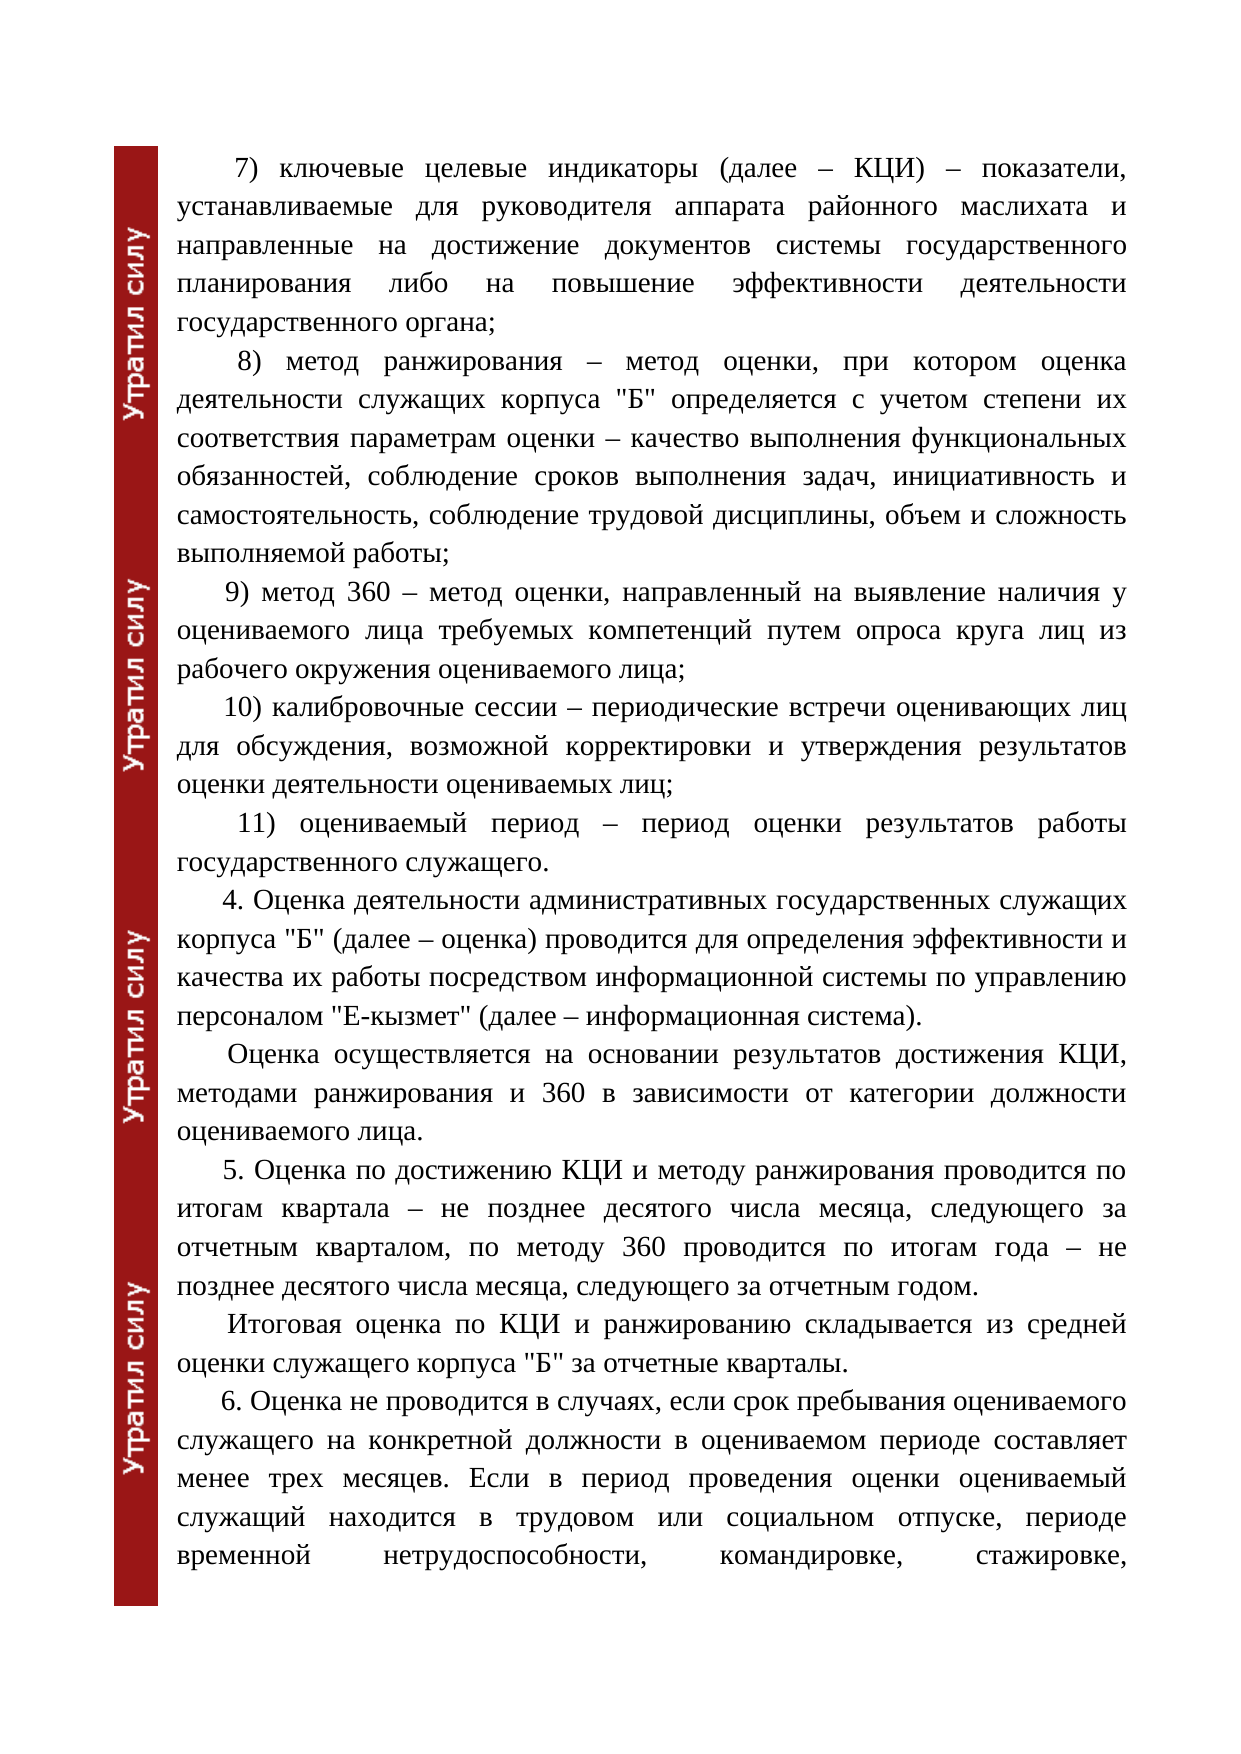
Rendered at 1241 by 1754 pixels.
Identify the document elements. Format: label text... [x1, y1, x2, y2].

text 4. Оценка деятельности административных государственных служащих корпуса "Б" (далее – оценка) проводится для определения эффективности и качества их работы посредством информационной системы по управлению персоналом "Е-кызмет" (далее – информационная система). [112, 882, 1128, 1031]
picture [114, 684, 158, 689]
picture [114, 1031, 158, 1036]
picture [114, 146, 158, 150]
picture [114, 800, 158, 805]
picture [114, 1571, 158, 1606]
picture [114, 338, 158, 343]
picture [114, 1147, 158, 1152]
text 11) оцениваемый период – период оценки результатов работы государственного служащего. [112, 805, 1128, 877]
picture [114, 569, 158, 574]
text 5. Оценка по достижению КЦИ и методу ранжирования проводится по итогам квартала – не позднее десятого числа месяца, следующего за отчетным кварталом, по методу 360 проводится по итогам года – не позднее десятого числа месяца, следующего за отчетным годом. [112, 1152, 1128, 1301]
picture [114, 877, 158, 882]
text Оценка осуществляется на основании результатов достижения КЦИ, методами ранжирования и 360 в зависимости от категории должности оцениваемого лица. [112, 1036, 1128, 1147]
picture [114, 1378, 158, 1383]
text 8) метод ранжирования – метод оценки, при котором оценка деятельности служащих корпуса "Б" определяется с учетом степени их соответствия параметрам оценки – качество выполнения функциональных обязанностей, соблюдение сроков выполнения задач, инициативность и самостоятельность, соблюдение трудовой дисциплины, объем и сложность выполняемой работы; [112, 343, 1128, 569]
text 9) метод 360 – метод оценки, направленный на выявление наличия у оцениваемого лица требуемых компетенций путем опроса круга лиц из рабочего окружения оцениваемого лица; [112, 574, 1128, 684]
text 10) калибровочные сессии – периодические встречи оценивающих лиц для обсуждения, возможной корректировки и утверждения результатов оценки деятельности оцениваемых лиц; [112, 689, 1128, 800]
text 7) ключевые целевые индикаторы (далее – КЦИ) – показатели, устанавливаемые для руководителя аппарата районного маслихата и направленные на достижение документов системы государственного планирования либо на повышение эффективности деятельности государственного органа; [112, 150, 1128, 338]
text Итоговая оценка по КЦИ и ранжированию складывается из средней оценки служащего корпуса "Б" за отчетные кварталы. [112, 1306, 1128, 1378]
picture [114, 1301, 158, 1306]
